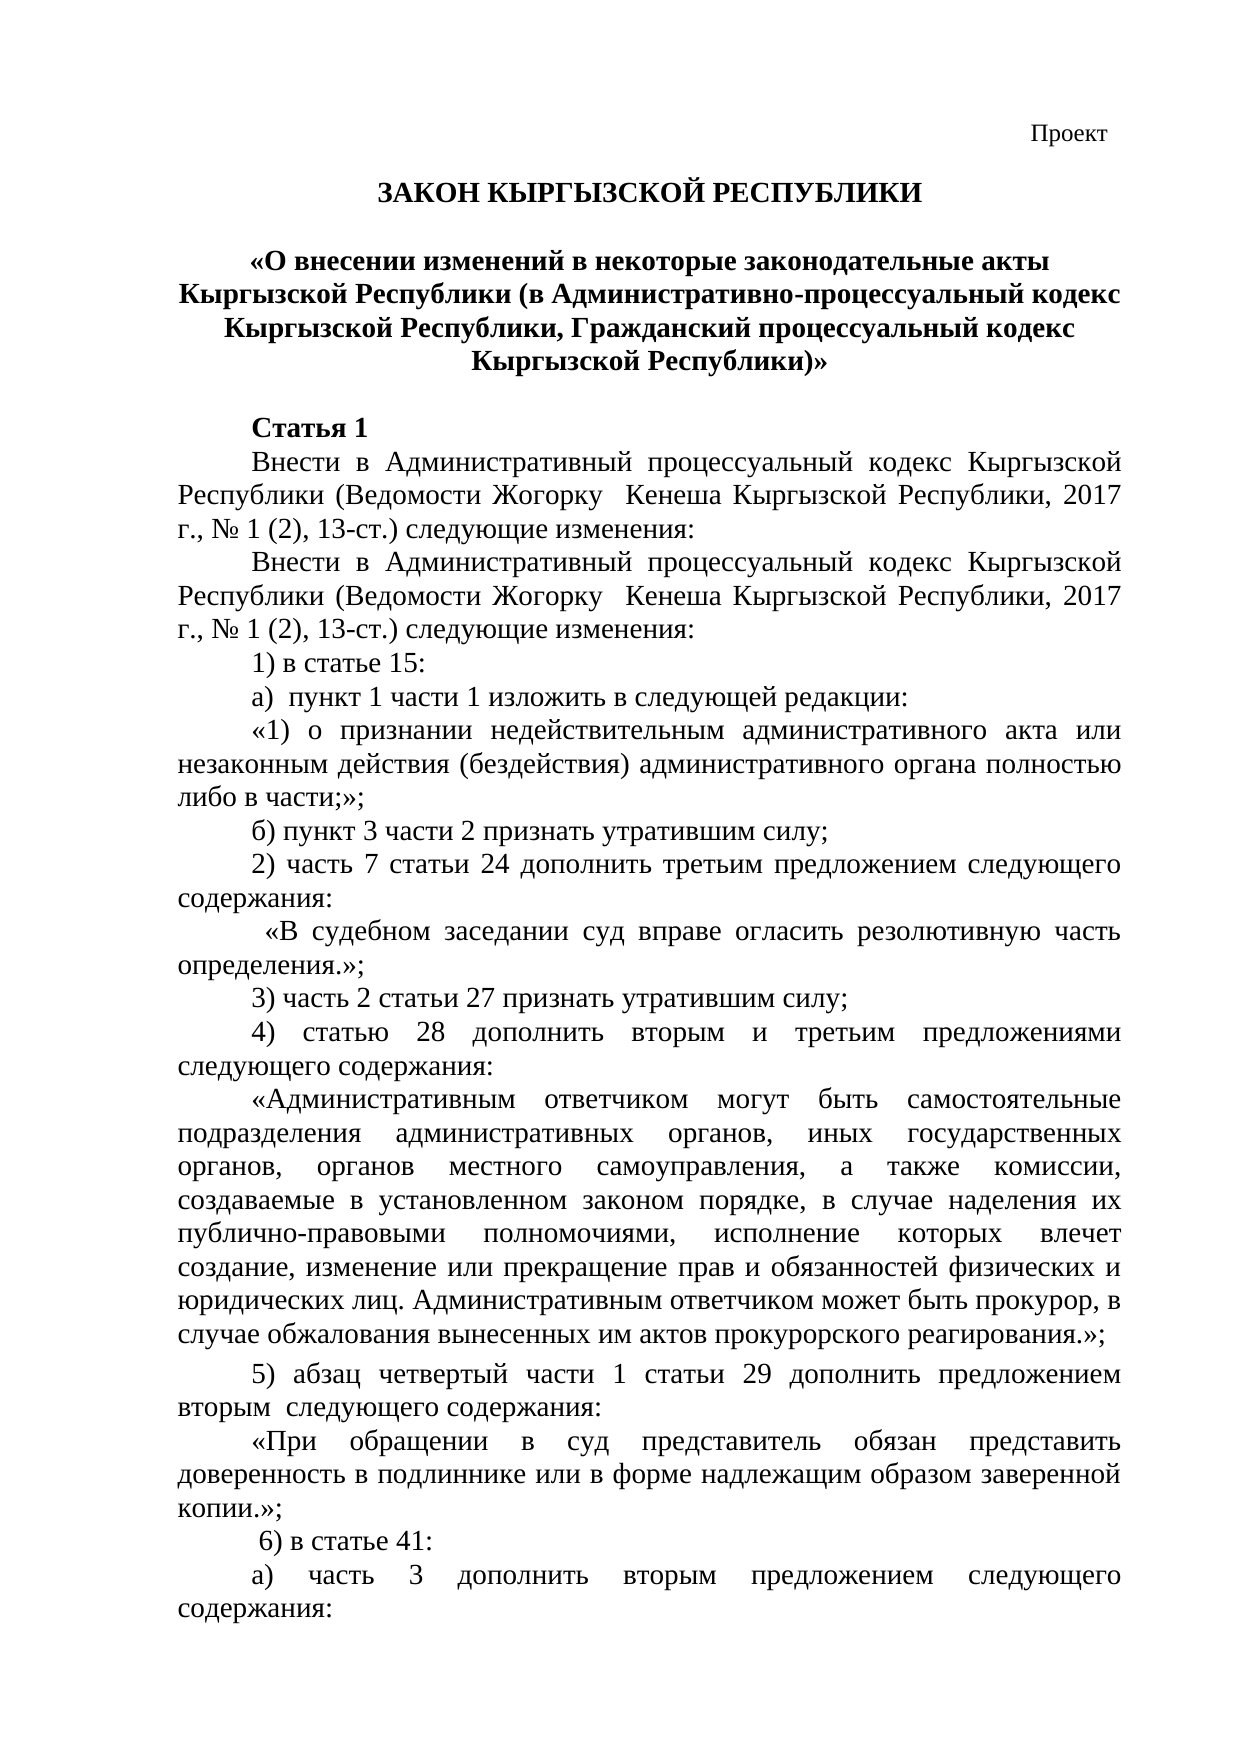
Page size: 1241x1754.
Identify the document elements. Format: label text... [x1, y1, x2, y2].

text «Административным ответчиком могут быть самостоятельные подразделения административных органов, иных государственных органов, органов местного самоуправления, а также комиссии, создаваемые в установленном законом порядке, в случае наделения их публично-правовыми полномочиями, исполнение которых влечет создание, изменение или прекращение прав и обязанностей физических и юридических лиц. Административным ответчиком может быть прокурор, в случае обжалования вынесенных им актов прокурорского реагирования.»; [177, 1081, 1122, 1349]
text 6) в статье 41: [177, 1523, 1122, 1557]
text 2) часть 7 статьи 24 дополнить третьим предложением следующего содержания: [177, 846, 1122, 913]
text «При обращении в суд представитель обязан представить доверенность в подлиннике или в форме надлежащим образом заверенной копии.»; [177, 1423, 1122, 1523]
text 5) абзац четвертый части 1 статьи 29 дополнить предложением вторым следующего содержания: [177, 1356, 1122, 1423]
text «1) о признании недействительным административного акта или незаконным действия (бездействия) административного органа полностью либо в части;»; [177, 712, 1122, 813]
text «О внесении изменений в некоторые законодательные акты Кыргызской Республики (в Административно-процессуальный кодекс Кыргызской Республики, Гражданский процессуальный кодекс Кыргызской Республики)» [177, 243, 1122, 377]
text Статья 1 [177, 410, 1122, 444]
text «В судебном заседании суд вправе огласить резолютивную часть определения.»; [177, 913, 1122, 981]
text 1) в статье 15: [177, 645, 1122, 679]
text б) пункт 3 части 2 признать утратившим силу; [177, 813, 1122, 846]
text Внести в Административный процессуальный кодекс Кыргызской Республики (Ведомости Жогорку Кенеша Кыргызской Республики, 2017 г., № 1 (2), 13-ст.) следующие изменения: [177, 444, 1122, 544]
text а) пункт 1 части 1 изложить в следующей редакции: [177, 679, 1122, 712]
text а) часть 3 дополнить вторым предложением следующего содержания: [177, 1557, 1122, 1624]
text Внести в Административный процессуальный кодекс Кыргызской Республики (Ведомости Жогорку Кенеша Кыргызской Республики, 2017 г., № 1 (2), 13-ст.) следующие изменения: [177, 544, 1122, 645]
text 3) часть 2 статьи 27 признать утратившим силу; [177, 981, 1122, 1014]
text ЗАКОН КЫРГЫЗСКОЙ РЕСПУБЛИКИ [177, 176, 1122, 209]
text Проект [472, 118, 1122, 147]
text 4) статью 28 дополнить вторым и третьим предложениями следующего содержания: [177, 1014, 1122, 1081]
